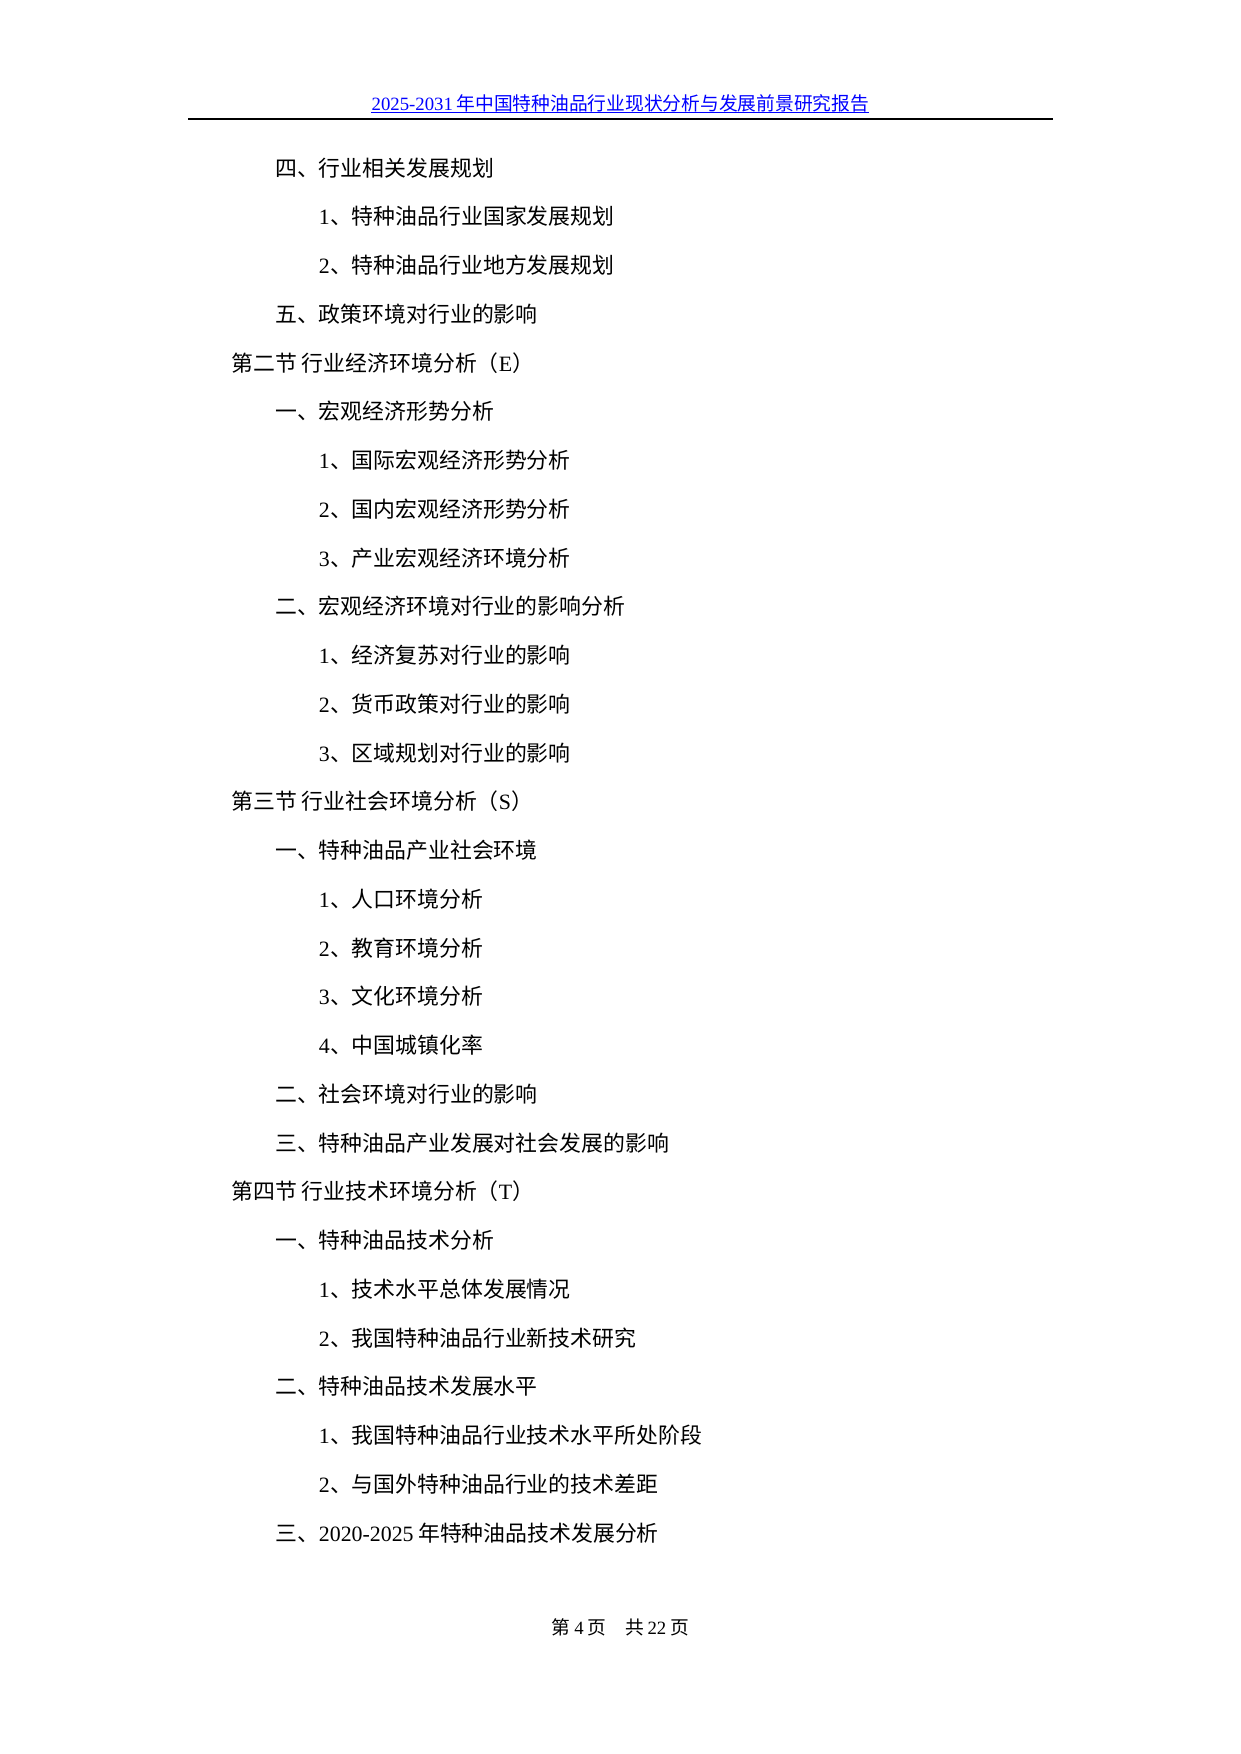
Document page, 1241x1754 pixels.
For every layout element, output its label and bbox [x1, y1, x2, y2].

text [187, 150, 1053, 1548]
